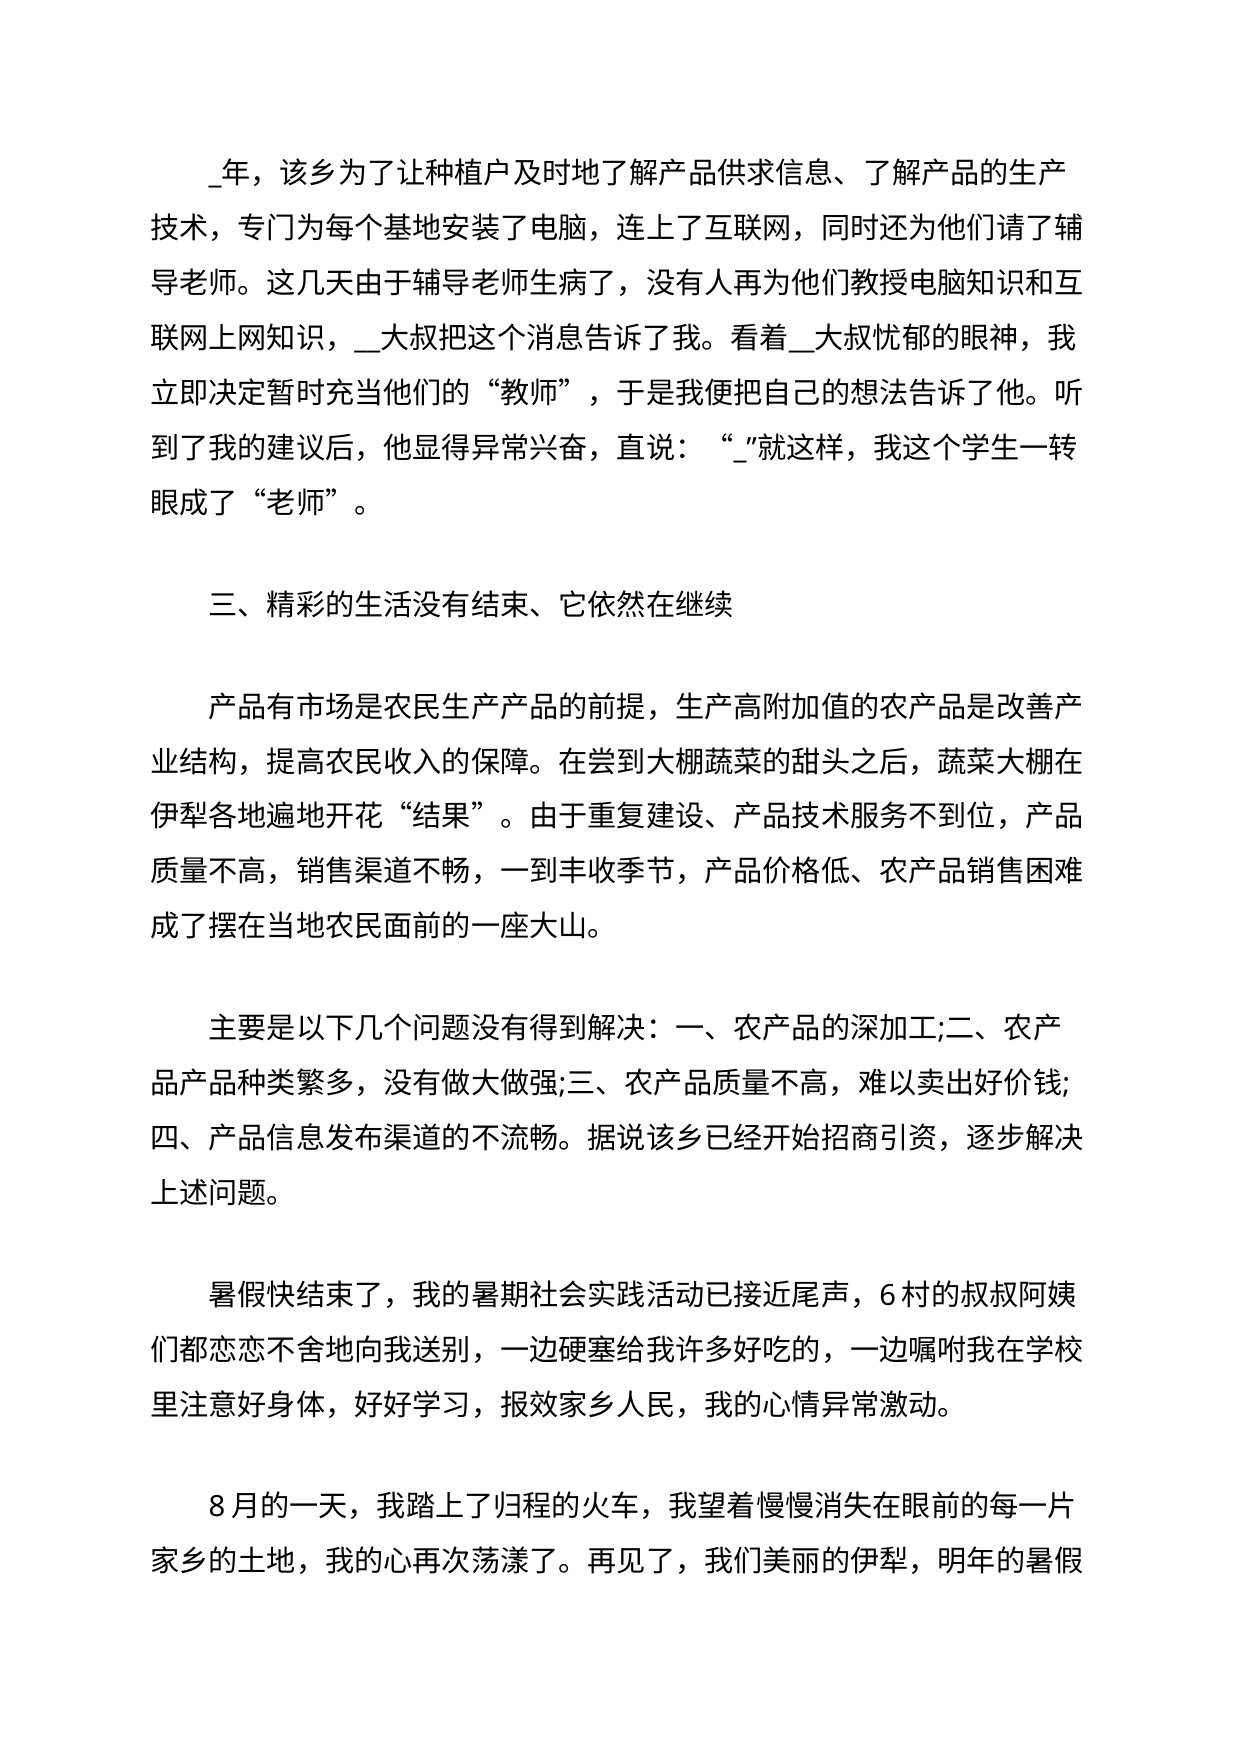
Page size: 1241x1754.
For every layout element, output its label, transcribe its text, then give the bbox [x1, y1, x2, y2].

text _年，该乡为了让种植户及时地了解产品供求信息、了解产品的生产技术，专门为每个基地安装了电脑，连上了互联网，同时还为他们请了辅导老师。这几天由于辅导老师生病了，没有人再为他们教授电脑知识和互联网上网知识，__大叔把这个消息告诉了我。看着__大叔忧郁的眼神，我立即决定暂时充当他们的“教师”，于是我便把自己的想法告诉了他。听到了我的建议后，他显得异常兴奋，直说：“_”就这样，我这个学生一转眼成了“老师”。 [150, 150, 1090, 522]
text 产品有市场是农民生产产品的前提，生产高附加值的农产品是改善产业结构，提高农民收入的保障。在尝到大棚蔬菜的甜头之后，蔬菜大棚在伊犁各地遍地开花“结果”。由于重复建设、产品技术服务不到位，产品质量不高，销售渠道不畅，一到丰收季节，产品价格低、农产品销售困难成了摆在当地农民面前的一座大山。 [150, 683, 1090, 945]
text 三、精彩的生活没有结束、它依然在继续 [150, 581, 1090, 624]
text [150, 1483, 1090, 1580]
text 暑假快结束了，我的暑期社会实践活动已接近尾声，6村的叔叔阿姨们都恋恋不舍地向我送别，一边硬塞给我许多好吃的，一边嘱咐我在学校里注意好身体，好好学习，报效家乡人民，我的心情异常激动。 [150, 1271, 1090, 1423]
text 主要是以下几个问题没有得到解决：一、农产品的深加工;二、农产品产品种类繁多，没有做大做强;三、农产品质量不高，难以卖出好价钱;四、产品信息发布渠道的不流畅。据说该乡已经开始招商引资，逐步解决上述问题。 [150, 1004, 1090, 1212]
